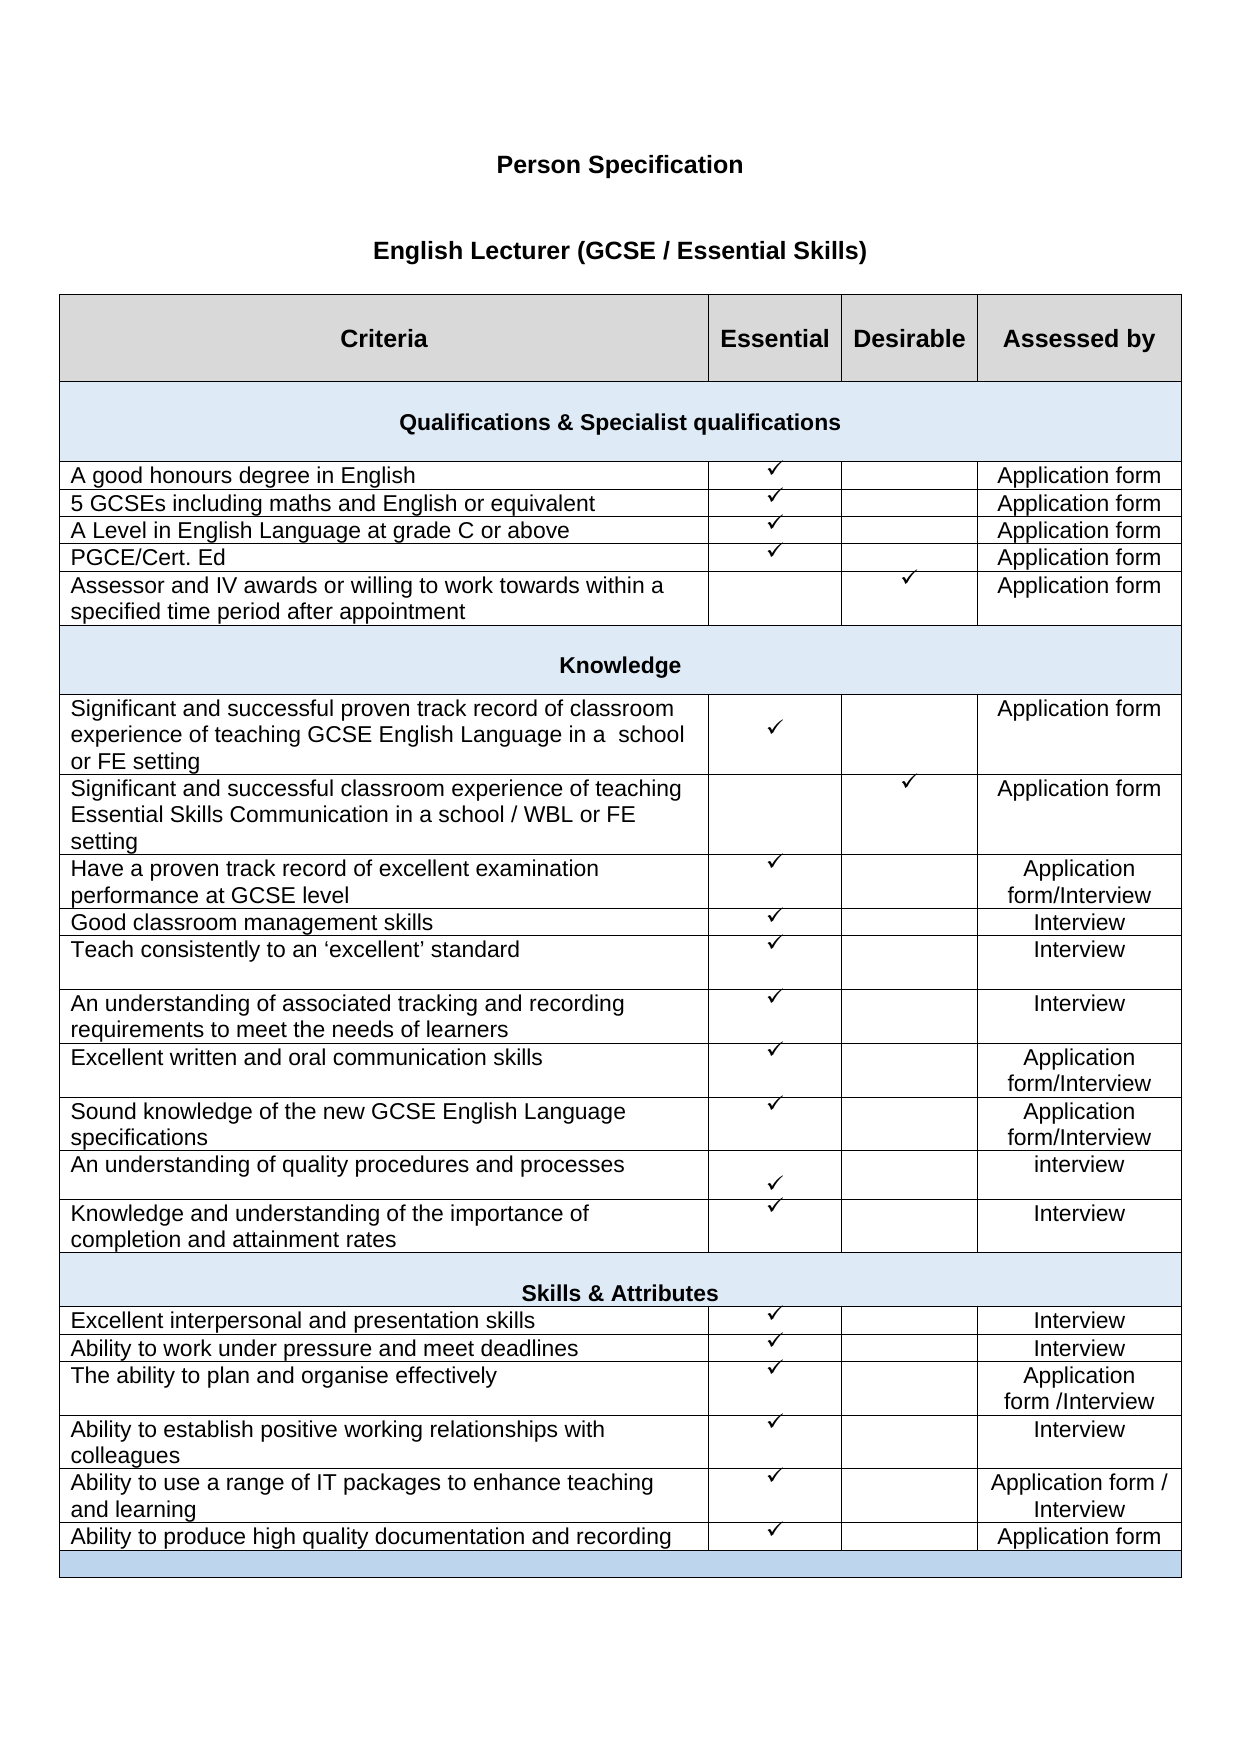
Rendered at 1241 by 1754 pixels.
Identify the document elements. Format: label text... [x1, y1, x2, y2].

table_cell [842, 1151, 977, 1198]
table_cell [842, 517, 977, 543]
table_cell [709, 855, 841, 908]
table_cell [842, 1416, 977, 1468]
table_cell Application form [978, 544, 1181, 571]
table_cell 5 GCSEs including maths and English or equivalent [60, 490, 708, 516]
table_cell [709, 462, 841, 488]
table_cell Significant and successful proven track record of classroom experience of teaching GCSE English Language in a school or FE setting [60, 695, 708, 774]
table_cell Skills & Attributes [60, 1253, 1181, 1306]
table_cell [842, 1044, 977, 1097]
table_cell [842, 775, 977, 854]
table_cell [709, 909, 841, 935]
table_cell Sound knowledge of the new GCSE English Language specifications [60, 1098, 708, 1150]
table_header Desirable [842, 295, 977, 381]
table_cell interview [978, 1151, 1181, 1198]
table_cell [709, 572, 841, 624]
table_cell Knowledge [60, 626, 1181, 694]
table_cell [842, 544, 977, 571]
table_cell [842, 936, 977, 989]
table_cell [709, 695, 841, 774]
table_cell Interview [978, 1307, 1181, 1333]
table_cell [709, 1335, 841, 1361]
table_cell A Level in English Language at grade C or above [60, 517, 708, 543]
table_cell [709, 1416, 841, 1468]
table_cell Excellent written and oral communication skills [60, 1044, 708, 1097]
table_cell Application form /Interview [978, 1362, 1181, 1414]
table_cell [709, 517, 841, 543]
table_cell Application form [978, 517, 1181, 543]
table_cell Ability to establish positive working relationships with colleagues [60, 1416, 708, 1468]
table_cell [842, 1307, 977, 1333]
table_cell [842, 909, 977, 935]
table_cell Interview [978, 909, 1181, 935]
table_cell Application form [978, 775, 1181, 854]
table_cell [842, 1335, 977, 1361]
table_cell An understanding of associated tracking and recording requirements to meet the needs of learners [60, 990, 708, 1043]
table_cell [842, 1523, 977, 1549]
table_cell Ability to use a range of IT packages to enhance teaching and learning [60, 1469, 708, 1522]
table_cell Interview [978, 936, 1181, 989]
table_header Essential [709, 295, 841, 381]
table_cell [709, 1307, 841, 1333]
text Person Specification [150, 150, 1090, 179]
table_cell [709, 1200, 841, 1252]
table_cell Interview [978, 990, 1181, 1043]
table_cell Have a proven track record of excellent examination performance at GCSE level [60, 855, 708, 908]
table_cell [842, 1200, 977, 1252]
table_cell PGCE/Cert. Ed [60, 544, 708, 571]
table_cell Interview [978, 1416, 1181, 1468]
table_cell Interview [978, 1200, 1181, 1252]
table_cell Excellent interpersonal and presentation skills [60, 1307, 708, 1333]
table_cell [709, 490, 841, 516]
table_cell Application form [978, 490, 1181, 516]
table_cell Application form / Interview [978, 1469, 1181, 1522]
table_cell [842, 490, 977, 516]
table_header Criteria [60, 295, 708, 381]
table_cell Application form [978, 462, 1181, 488]
table_cell [709, 1469, 841, 1522]
table_cell [709, 1362, 841, 1414]
table_cell Application form/Interview [978, 1044, 1181, 1097]
table_cell [842, 990, 977, 1043]
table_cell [60, 1551, 1181, 1577]
table_cell Qualifications & Specialist qualifications [60, 382, 1181, 461]
table_cell Teach consistently to an ‘excellent’ standard [60, 936, 708, 989]
table_cell [709, 775, 841, 854]
table_cell [842, 1469, 977, 1522]
table_cell Ability to produce high quality documentation and recording [60, 1523, 708, 1549]
table_cell [709, 1151, 841, 1198]
table_cell [709, 936, 841, 989]
table_cell [709, 1044, 841, 1097]
text English Lecturer (GCSE / Essential Skills) [150, 236, 1090, 265]
table_cell [709, 1523, 841, 1549]
table_cell [842, 695, 977, 774]
table_cell [709, 1098, 841, 1150]
table_cell [709, 544, 841, 571]
table_cell [842, 1098, 977, 1150]
table_cell Application form [978, 1523, 1181, 1549]
table_cell [842, 855, 977, 908]
table_cell Application form [978, 695, 1181, 774]
table_cell [842, 1362, 977, 1414]
table_cell The ability to plan and organise effectively [60, 1362, 708, 1414]
table_cell Application form/Interview [978, 855, 1181, 908]
table_cell Significant and successful classroom experience of teaching Essential Skills Communication in a school / WBL or FE setting [60, 775, 708, 854]
table_header Assessed by [978, 295, 1181, 381]
table_cell A good honours degree in English [60, 462, 708, 488]
table_cell Interview [978, 1335, 1181, 1361]
table_cell Assessor and IV awards or willing to work towards within a specified time period after appointment [60, 572, 708, 624]
table_cell Application form/Interview [978, 1098, 1181, 1150]
table_cell [842, 462, 977, 488]
table_cell Knowledge and understanding of the importance of completion and attainment rates [60, 1200, 708, 1252]
table_cell Ability to work under pressure and meet deadlines [60, 1335, 708, 1361]
table_cell [842, 572, 977, 624]
table_cell Application form [978, 572, 1181, 624]
table_cell An understanding of quality procedures and processes [60, 1151, 708, 1198]
table_cell [709, 990, 841, 1043]
table_cell Good classroom management skills [60, 909, 708, 935]
